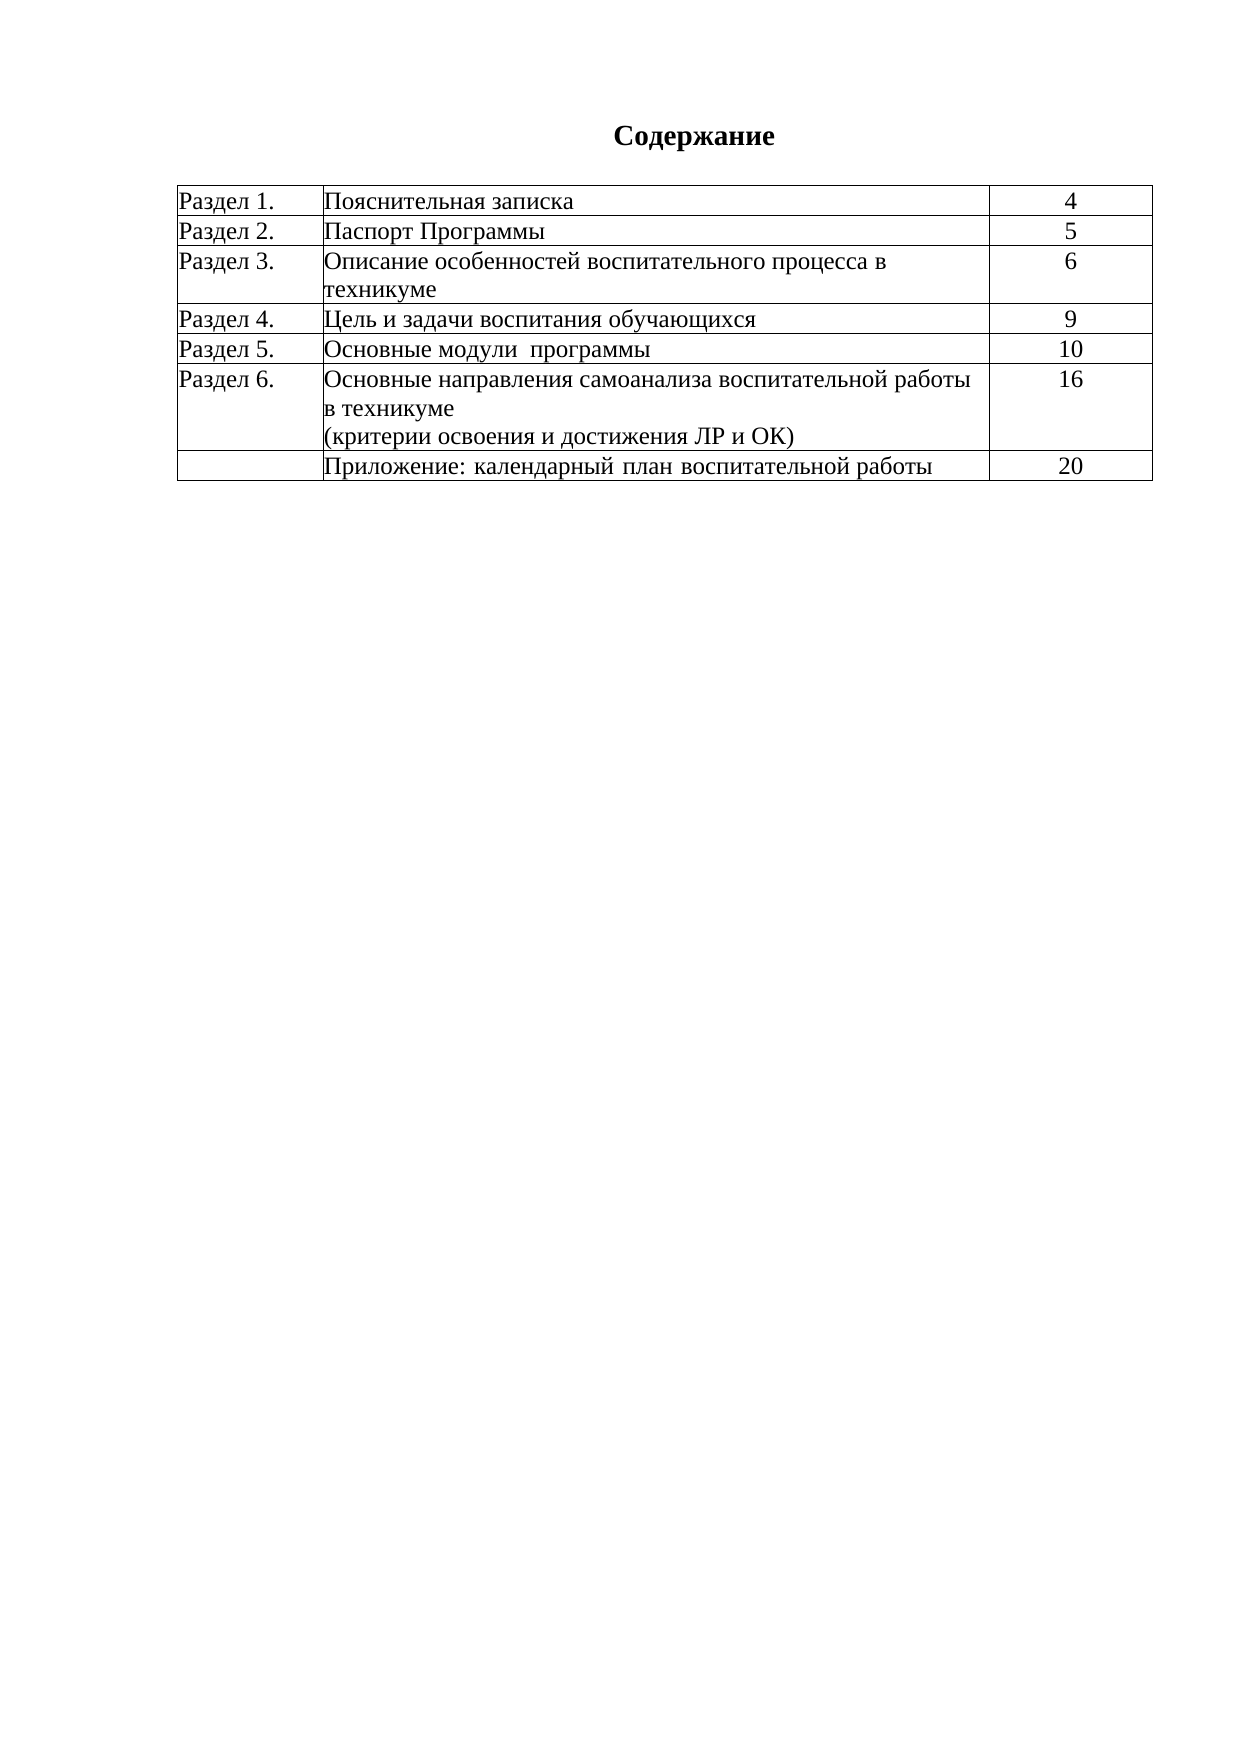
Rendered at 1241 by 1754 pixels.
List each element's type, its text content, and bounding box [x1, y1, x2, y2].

table_cell Раздел 2. [178, 216, 323, 245]
table_cell Раздел 5. [178, 334, 323, 363]
table_cell Раздел 6. [178, 364, 323, 450]
table_cell 6 [990, 246, 1152, 303]
table_cell 10 [990, 334, 1152, 363]
table_cell 9 [990, 304, 1152, 333]
table_cell Основные направления самоанализа воспитательной работы в техникуме (критерии освоения и достижения ЛР и ОК) [324, 364, 989, 450]
table_header Пояснительная записка [324, 186, 989, 215]
table_header Раздел 1. [178, 186, 323, 215]
table_cell Цель и задачи воспитания обучающихся [324, 304, 989, 333]
table_cell [178, 451, 323, 480]
table_cell Раздел 3. [178, 246, 323, 303]
text Содержание [177, 118, 1152, 152]
table_cell Описание особенностей воспитательного процесса в техникуме [324, 246, 989, 303]
table_cell Приложение: календарный план воспитательной работы [324, 451, 989, 480]
table_cell Раздел 4. [178, 304, 323, 333]
table_cell Паспорт Программы [324, 216, 989, 245]
table_cell 20 [990, 451, 1152, 480]
table_cell 16 [990, 364, 1152, 450]
table_header 4 [990, 186, 1152, 215]
table_cell Основные модули программы [324, 334, 989, 363]
table_cell 5 [990, 216, 1152, 245]
